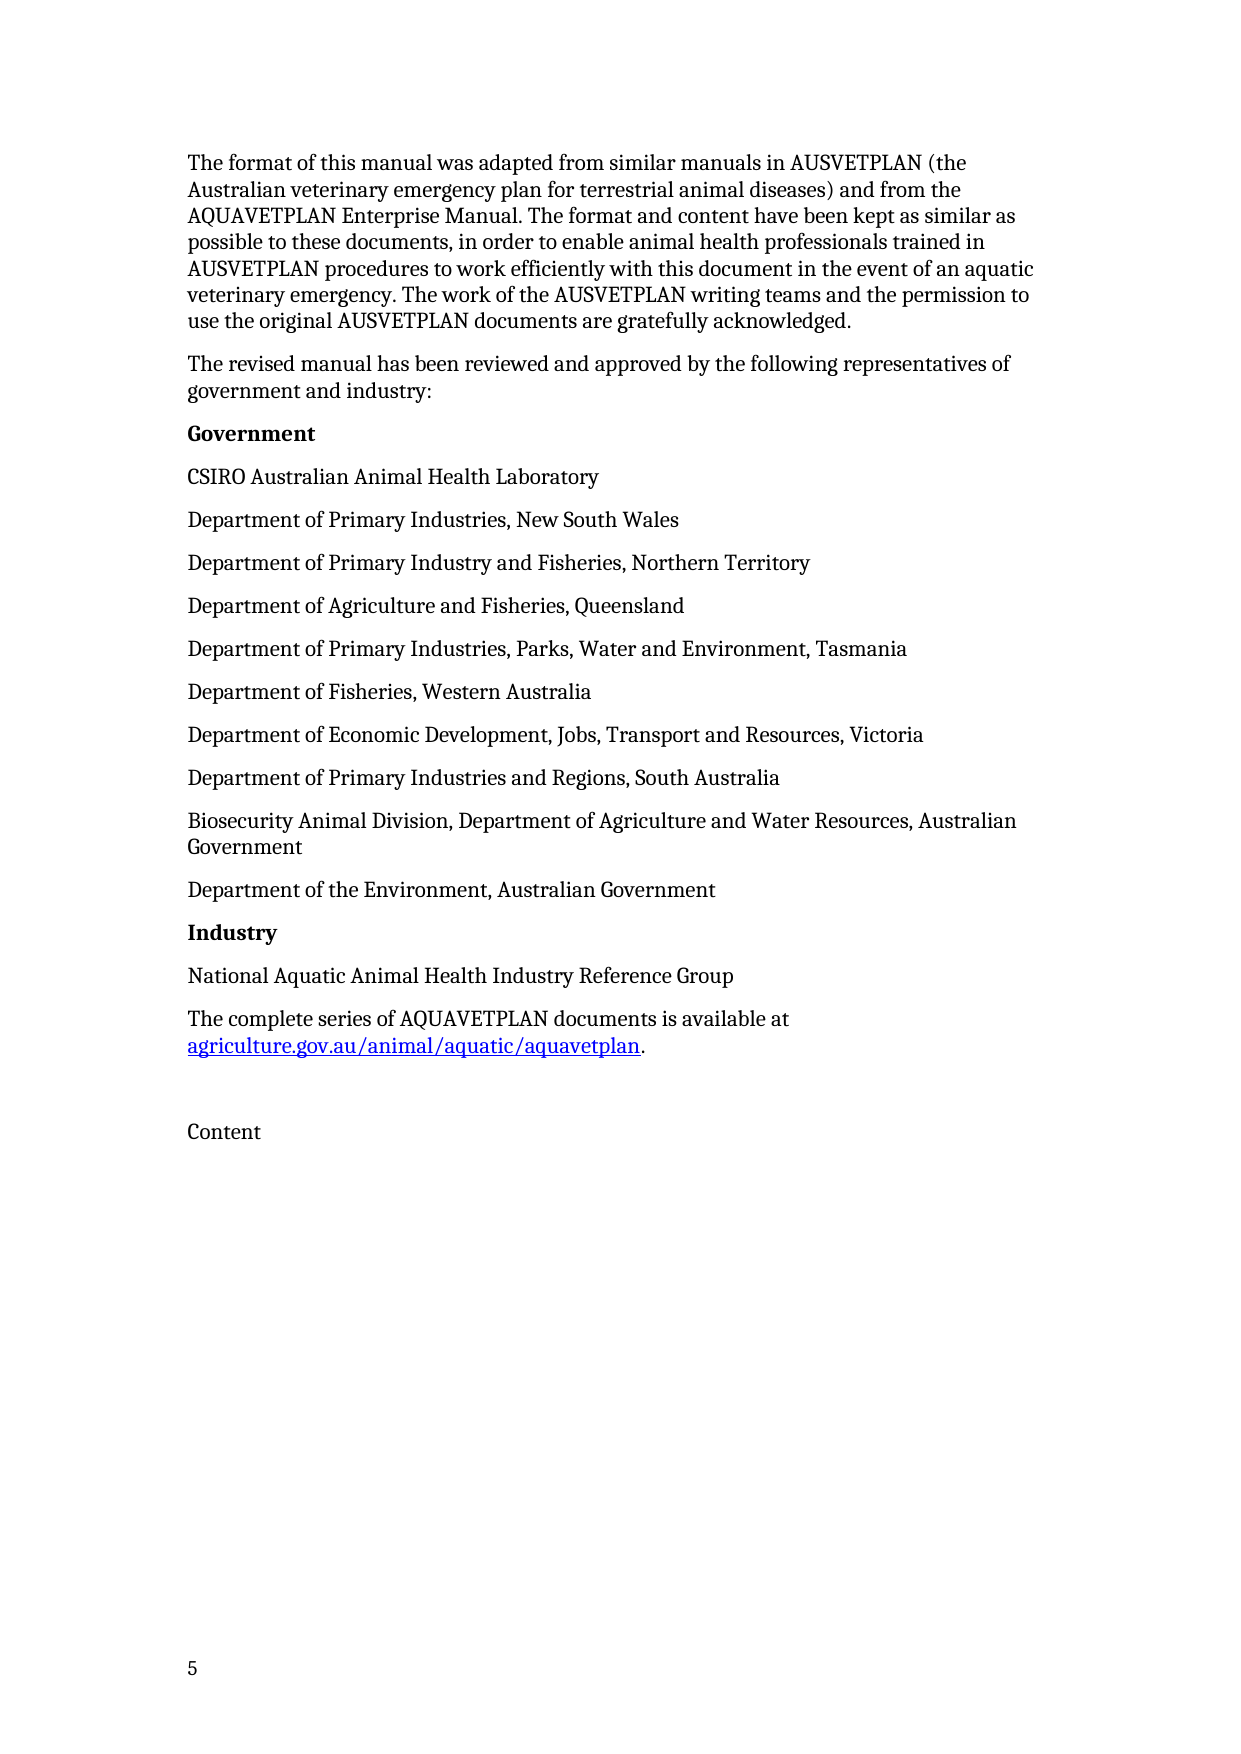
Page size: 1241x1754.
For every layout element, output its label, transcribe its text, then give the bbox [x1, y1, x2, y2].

text Department of Primary Industries, Parks, Water and Environment, Tasmania [187, 636, 1053, 662]
text National Aquatic Animal Health Industry Reference Group [187, 963, 1053, 989]
text Department of Primary Industries and Regions, South Australia [187, 765, 1053, 791]
text The format of this manual was adapted from similar manuals in AUSVETPLAN (the Australian veterinary emergency plan for terrestrial animal diseases) and from the AQUAVETPLAN Enterprise Manual. The format and content have been kept as similar as possible to these documents, in order to enable animal health professionals trained in AUSVETPLAN procedures to work efficiently with this document in the event of an aquatic veterinary emergency. The work of the AUSVETPLAN writing teams and the permission to use the original AUSVETPLAN documents are gratefully acknowledged. [187, 150, 1053, 334]
text The revised manual has been reviewed and approved by the following representatives of government and industry: [187, 351, 1053, 404]
text Department of Agriculture and Fisheries, Queensland [187, 593, 1053, 619]
text CSIRO Australian Animal Health Laboratory [187, 463, 1053, 490]
text Department of Primary Industry and Fisheries, Northern Territory [187, 549, 1053, 576]
text The complete series of AQUAVETPLAN documents is available at agriculture.gov.au/animal/aquatic/aquavetplan. [187, 1006, 1053, 1059]
text Industry [187, 920, 1053, 946]
text Department of Primary Industries, New South Wales [187, 507, 1053, 533]
text Department of Economic Development, Jobs, Transport and Resources, Victoria [187, 722, 1053, 748]
text Government [187, 421, 1053, 447]
text Biosecurity Animal Division, Department of Agriculture and Water Resources, Australian Government [187, 808, 1053, 860]
text Department of the Environment, Australian Government [187, 877, 1053, 903]
text Department of Fisheries, Western Australia [187, 679, 1053, 705]
